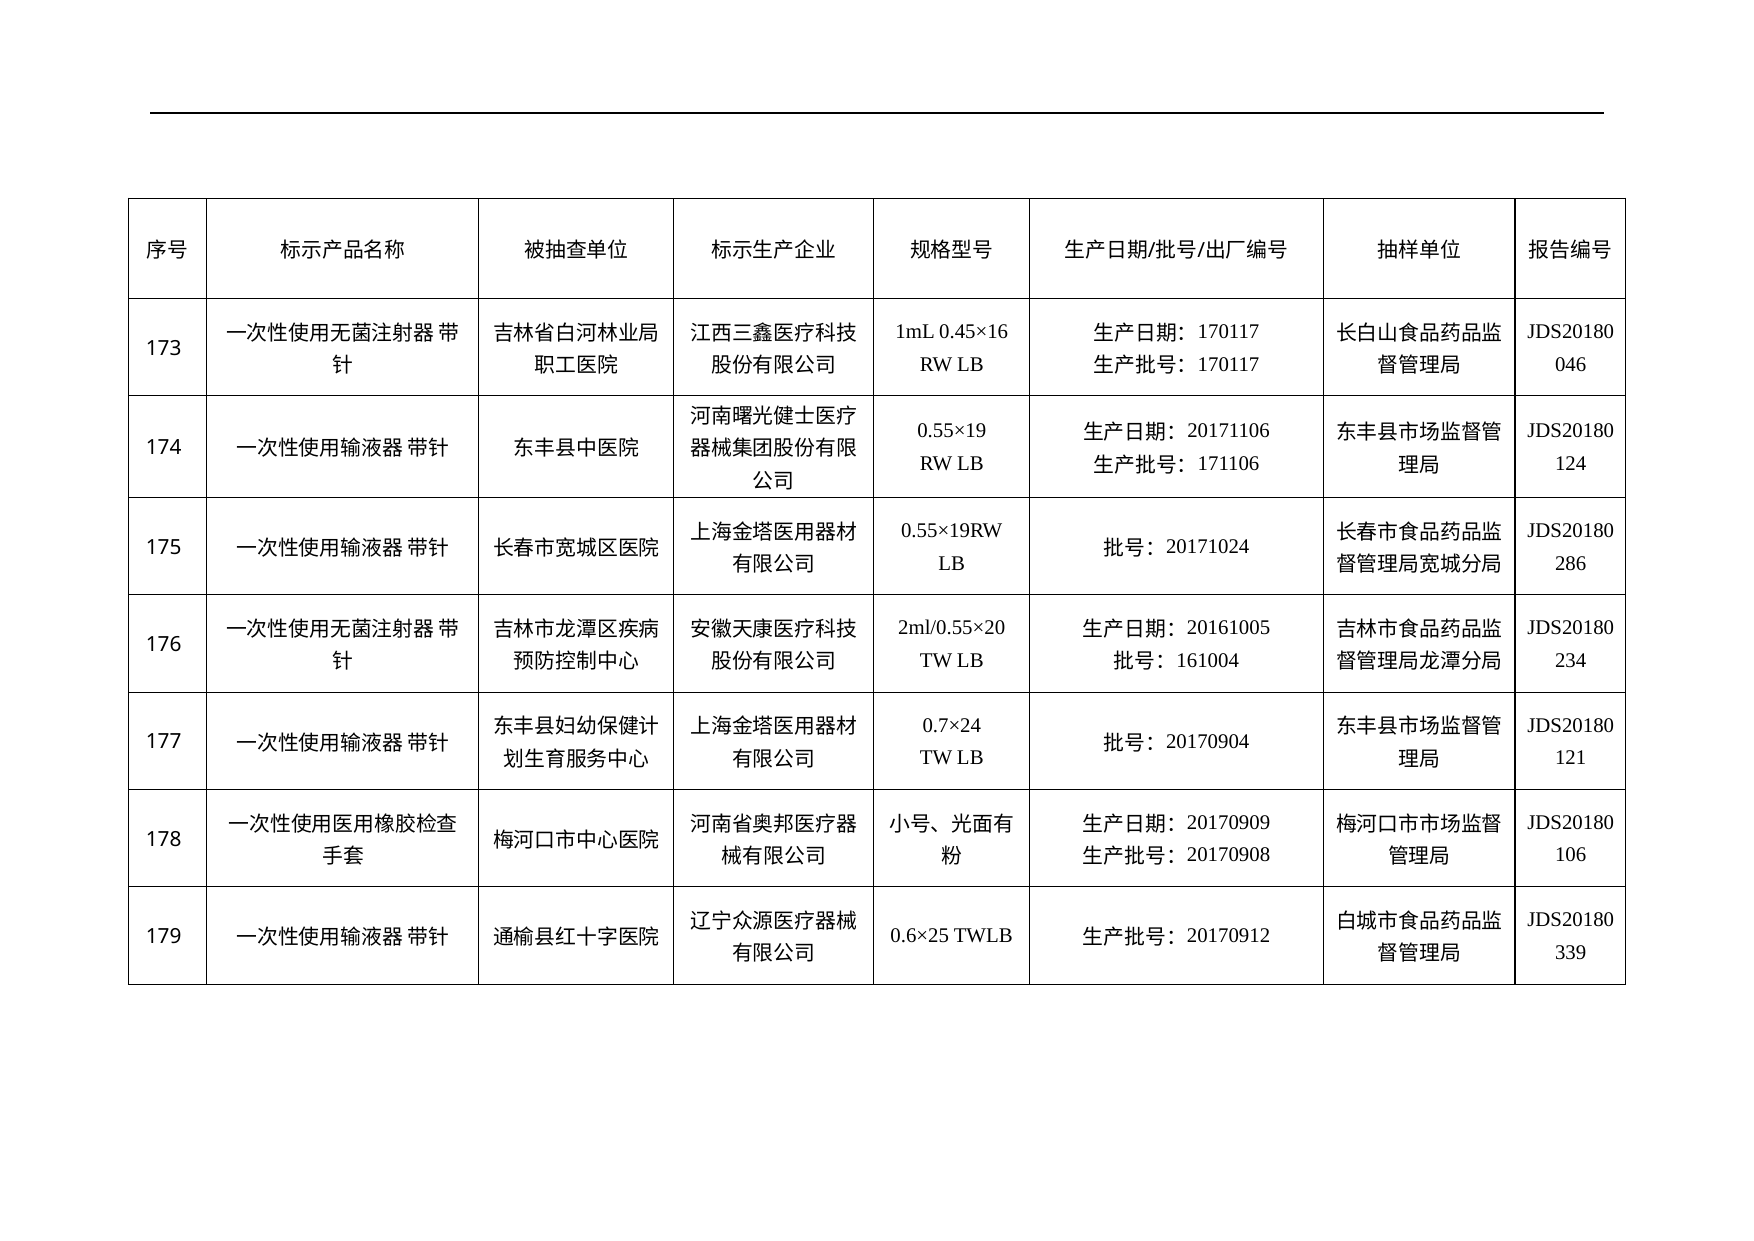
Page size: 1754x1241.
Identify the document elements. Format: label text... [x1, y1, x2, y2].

table_cell 东丰县中医院 [479, 396, 673, 497]
table_cell 生产日期：20170909 生产批号：20170908 [1030, 790, 1323, 886]
table_cell JDS20180339 [1516, 887, 1625, 983]
table_cell [129, 887, 206, 983]
table_cell 长白山食品药品监督管理局 [1324, 299, 1514, 395]
table_cell [129, 498, 206, 594]
table_header 序号 [129, 199, 206, 298]
table_cell 吉林省白河林业局职工医院 [479, 299, 673, 395]
table_cell [129, 595, 206, 692]
table_cell 河南省奥邦医疗器械有限公司 [674, 790, 873, 886]
table_cell 0.55×19 RW LB [874, 396, 1029, 497]
table_cell 东丰县市场监督管理局 [1324, 693, 1514, 789]
table_cell 一次性使用输液器 带针 [207, 887, 478, 983]
table_cell 吉林市食品药品监督管理局龙潭分局 [1324, 595, 1514, 692]
table_cell 河南曙光健士医疗器械集团股份有限公司 [674, 396, 873, 497]
table_cell 一次性使用无菌注射器 带针 [207, 595, 478, 692]
table_cell 0.6×25 TWLB [874, 887, 1029, 983]
table_cell JDS20180121 [1516, 693, 1625, 789]
table_cell 一次性使用无菌注射器 带针 [207, 299, 478, 395]
table_cell 小号、光面有粉 [874, 790, 1029, 886]
table_cell 一次性使用医用橡胶检查手套 [207, 790, 478, 886]
table_cell 一次性使用输液器 带针 [207, 396, 478, 497]
table_header 生产日期/批号/出厂编号 [1030, 199, 1323, 298]
table_cell 安徽天康医疗科技股份有限公司 [674, 595, 873, 692]
table_cell [129, 396, 206, 497]
table_cell 生产日期：20161005 批号：161004 [1030, 595, 1323, 692]
table_cell 生产批号：20170912 [1030, 887, 1323, 983]
table_cell 上海金塔医用器材有限公司 [674, 498, 873, 594]
table_header 规格型号 [874, 199, 1029, 298]
table_cell [129, 693, 206, 789]
table_cell 上海金塔医用器材有限公司 [674, 693, 873, 789]
table_cell JDS20180106 [1516, 790, 1625, 886]
table_cell 批号：20171024 [1030, 498, 1323, 594]
table_cell 通榆县红十字医院 [479, 887, 673, 983]
table_cell JDS20180234 [1516, 595, 1625, 692]
table_cell 东丰县妇幼保健计划生育服务中心 [479, 693, 673, 789]
table_cell 白城市食品药品监督管理局 [1324, 887, 1514, 983]
table_cell 0.55×19RW LB [874, 498, 1029, 594]
table_cell JDS20180046 [1516, 299, 1625, 395]
table_header 标示生产企业 [674, 199, 873, 298]
table_cell 生产日期：20171106 生产批号：171106 [1030, 396, 1323, 497]
table_cell 生产日期：170117 生产批号：170117 [1030, 299, 1323, 395]
table_header 抽样单位 [1324, 199, 1514, 298]
table_cell 1mL 0.45×16 RW LB [874, 299, 1029, 395]
table_cell 0.7×24 TW LB [874, 693, 1029, 789]
table_cell JDS20180286 [1516, 498, 1625, 594]
table_header 标示产品名称 [207, 199, 478, 298]
table_cell 一次性使用输液器 带针 [207, 498, 478, 594]
table_cell 长春市宽城区医院 [479, 498, 673, 594]
table_header 报告编号 [1516, 199, 1625, 298]
table_cell 东丰县市场监督管理局 [1324, 396, 1514, 497]
table_cell 长春市食品药品监督管理局宽城分局 [1324, 498, 1514, 594]
table_cell 辽宁众源医疗器械有限公司 [674, 887, 873, 983]
table_cell 批号：20170904 [1030, 693, 1323, 789]
table_cell 吉林市龙潭区疾病预防控制中心 [479, 595, 673, 692]
table_cell JDS20180124 [1516, 396, 1625, 497]
table_header 被抽查单位 [479, 199, 673, 298]
table_cell 江西三鑫医疗科技股份有限公司 [674, 299, 873, 395]
table_cell 梅河口市中心医院 [479, 790, 673, 886]
table_cell 梅河口市市场监督管理局 [1324, 790, 1514, 886]
table_cell 一次性使用输液器 带针 [207, 693, 478, 789]
table_cell [129, 299, 206, 395]
table_cell 2ml/0.55×20 TW LB [874, 595, 1029, 692]
table_cell [129, 790, 206, 886]
